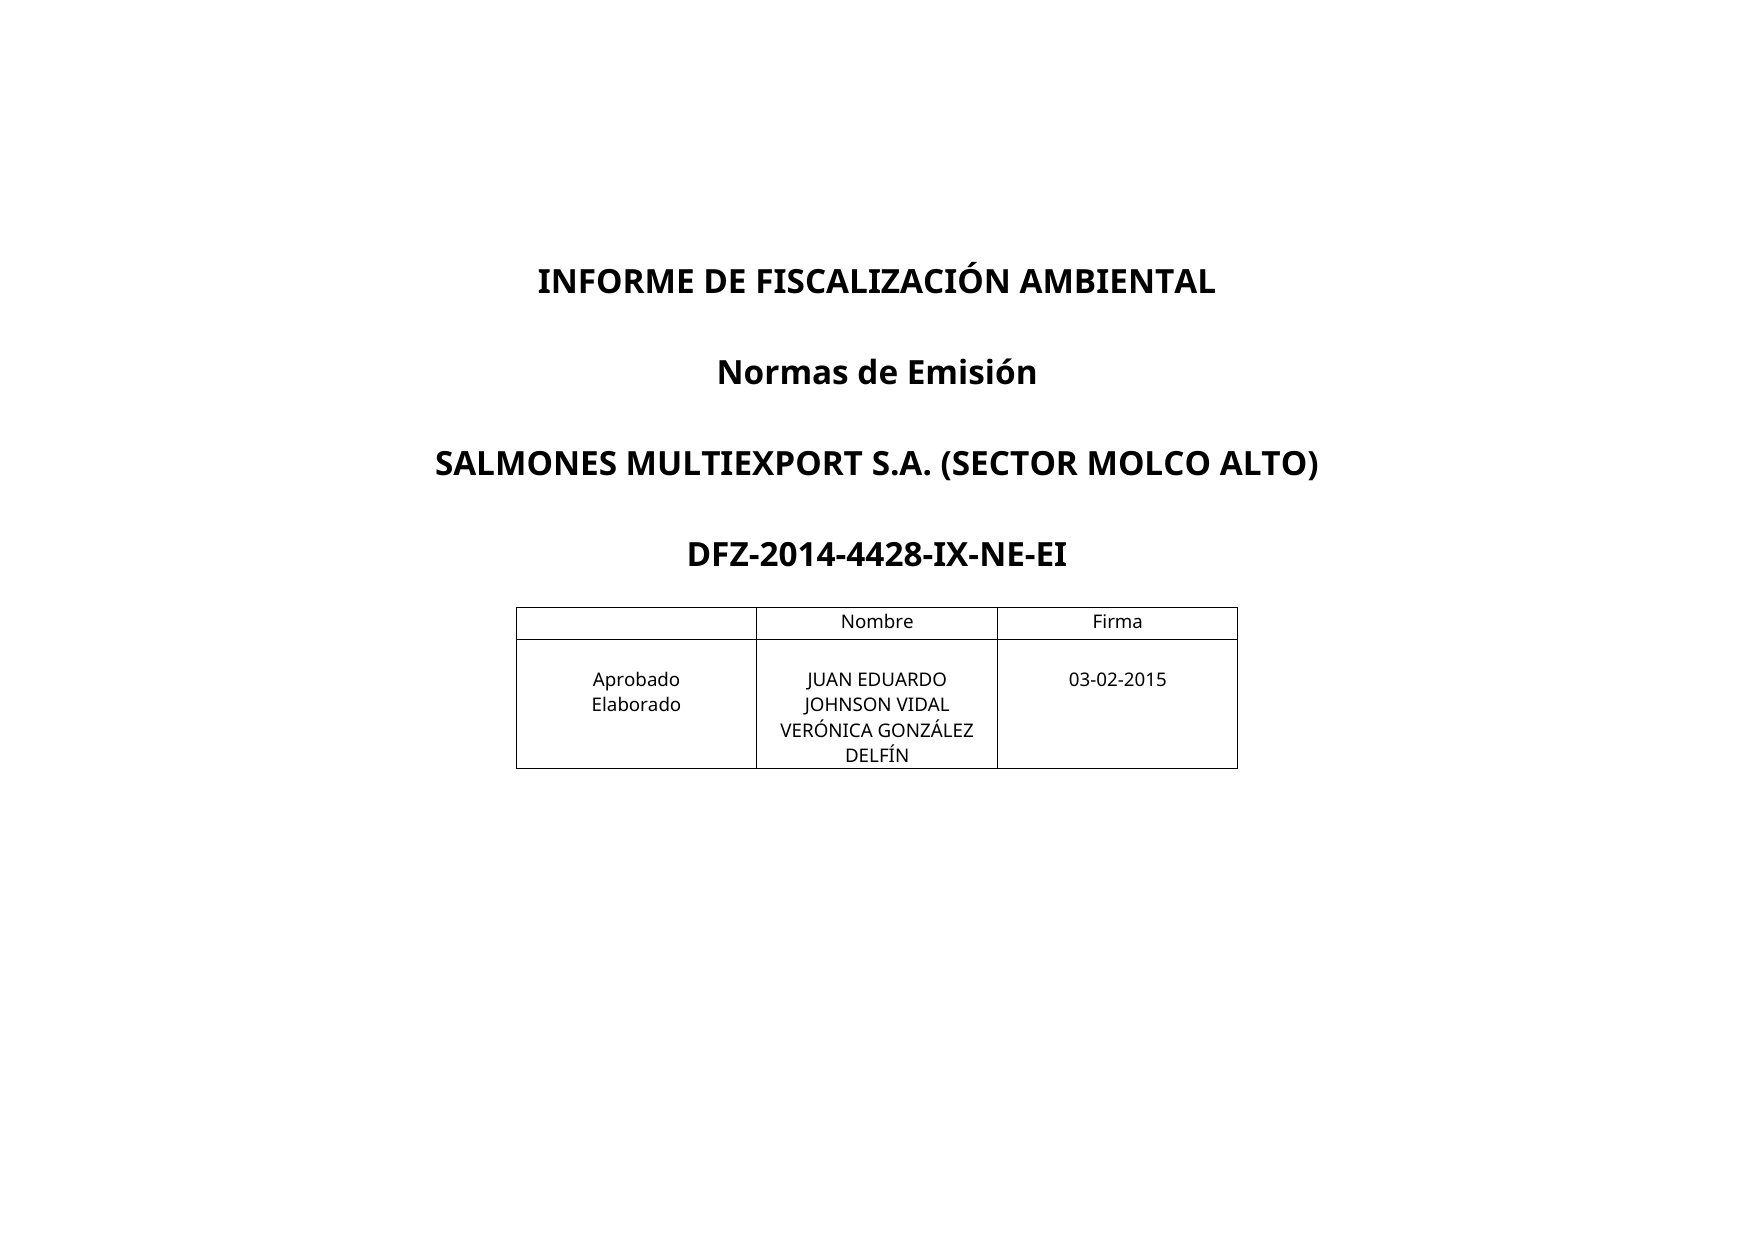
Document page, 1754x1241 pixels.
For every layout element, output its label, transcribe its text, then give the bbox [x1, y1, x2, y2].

table_cell Aprobado Elaborado [517, 640, 756, 768]
table_header [517, 608, 756, 639]
table_header Nombre [757, 608, 997, 639]
text DFZ-2014-4428-IX-NE-EI [150, 485, 1604, 576]
table_cell JUAN EDUARDO JOHNSON VIDAL VERÓNICA GONZÁLEZ DELFÍN [757, 640, 997, 768]
text SALMONES MULTIEXPORT S.A. (SECTOR MOLCO ALTO) [150, 394, 1604, 485]
text INFORME DE FISCALIZACIÓN AMBIENTAL [150, 212, 1604, 303]
text Normas de Emisión [150, 303, 1604, 394]
table_cell 03-02-2015 [998, 640, 1237, 768]
table_header Firma [998, 608, 1237, 639]
